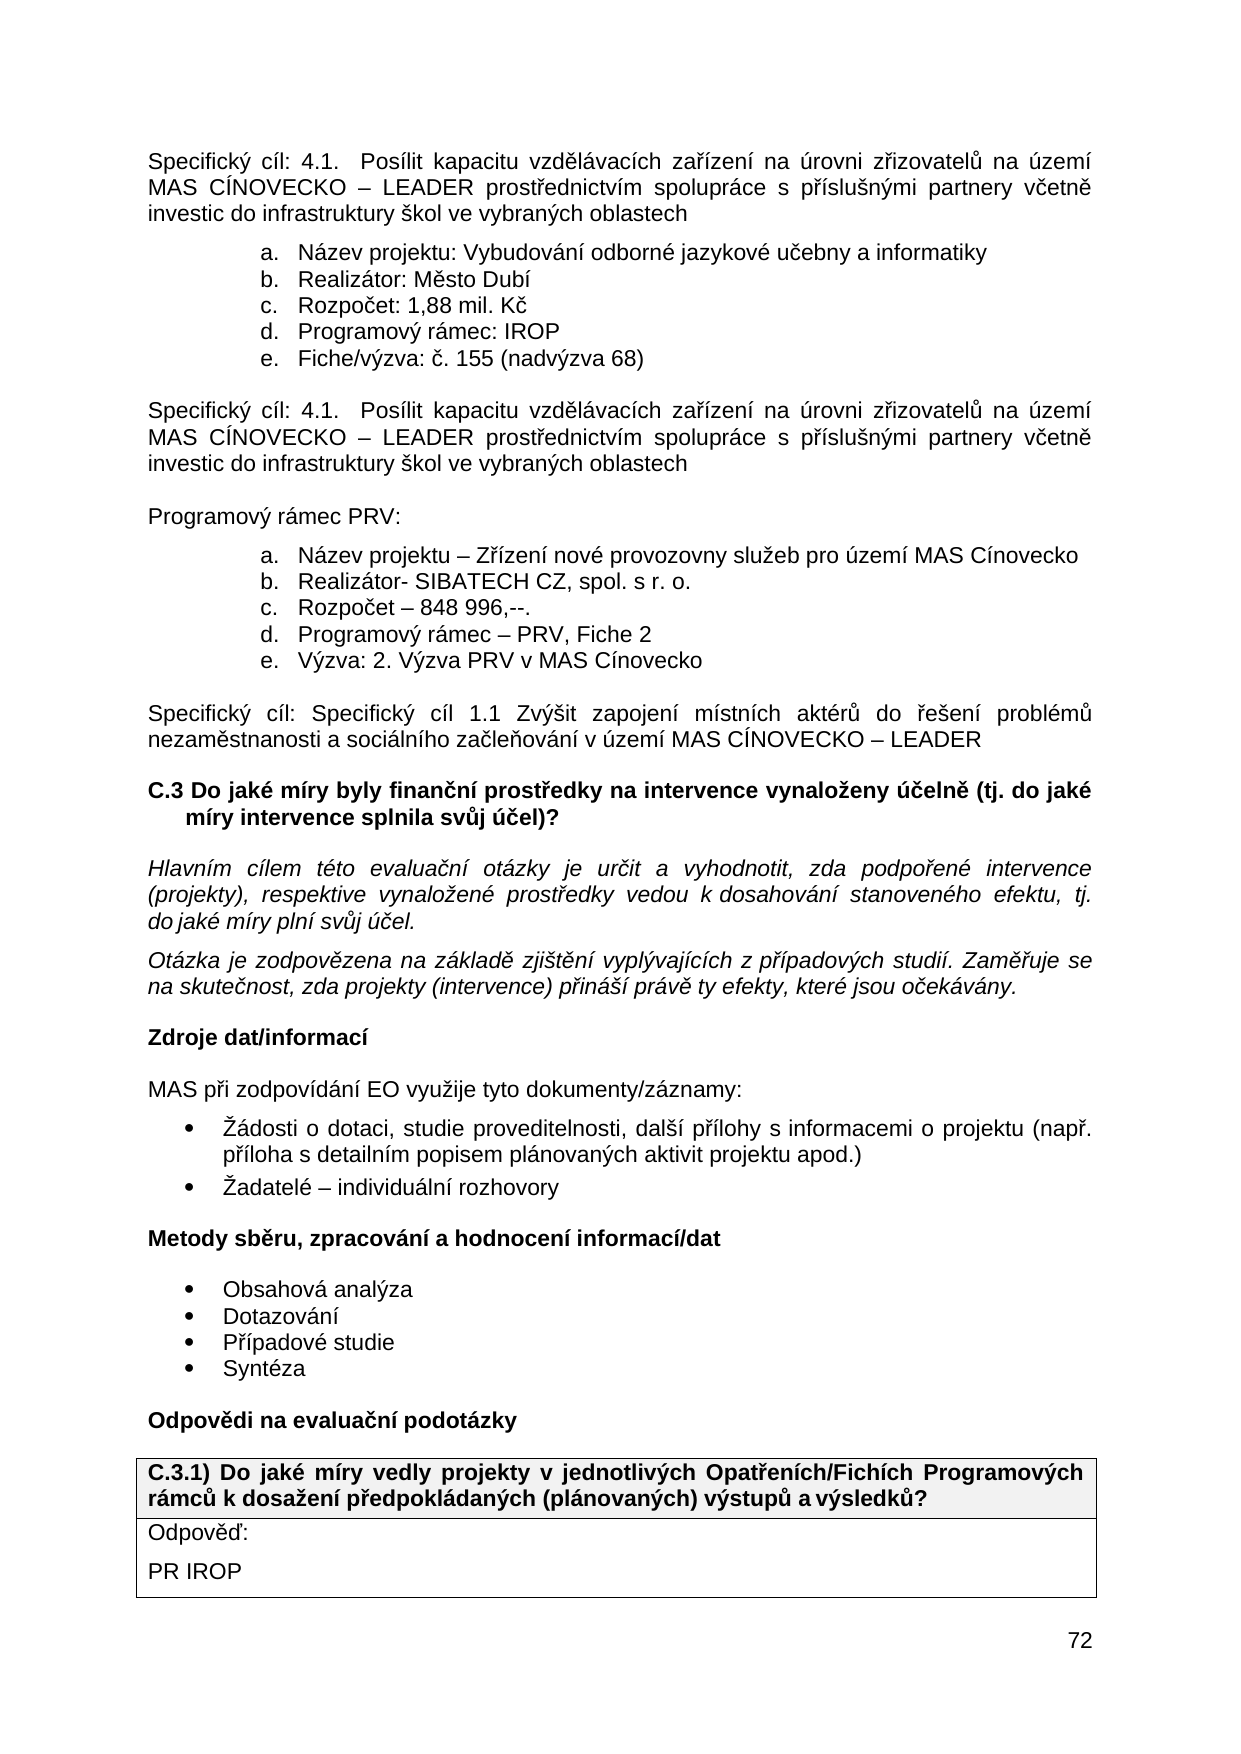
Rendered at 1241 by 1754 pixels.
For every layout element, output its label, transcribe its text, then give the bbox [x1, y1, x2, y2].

list Žádosti o dotaci, studie proveditelnosti, další přílohy s informacemi o projektu (např. příloha s detailním popisem plánovaných aktivit projektu apod.) [185, 1114, 1093, 1167]
text Hlavním cílem této evaluační otázky je určit a vyhodnotit, zda podpořené intervence (projekty), respektive vynaložené prostředky vedou k dosahování stanoveného efektu, tj. do jaké míry plní svůj účel. [148, 855, 1093, 934]
text Otázka je zodpovězena na základě zjištění vyplývajících z případových studií. Zaměřuje se na skutečnost, zda projekty (intervence) přináší právě ty efekty, které jsou očekávány. [148, 947, 1093, 999]
list Realizátor: Město Dubí [260, 266, 1093, 292]
list Rozpočet – 848 996,--. [260, 594, 1093, 621]
list Název projektu – Zřízení nové provozovny služeb pro území MAS Cínovecko [260, 542, 1093, 568]
text Specifický cíl: Specifický cíl 1.1 Zvýšit zapojení místních aktérů do řešení problémů nezaměstnanosti a sociálního začleňování v území MAS CÍNOVECKO – LEADER [148, 700, 1093, 752]
list Rozpočet: 1,88 mil. Kč [260, 292, 1093, 318]
subtitle Odpovědi na evaluační podotázky [148, 1407, 1093, 1433]
list Programový rámec: IROP [260, 318, 1093, 344]
text Programový rámec PRV: [148, 503, 1093, 529]
list Výzva: 2. Výzva PRV v MAS Cínovecko [260, 647, 1093, 673]
text Specifický cíl: 4.1. Posílit kapacitu vzdělávacích zařízení na úrovni zřizovatelů na území MAS CÍNOVECKO – LEADER prostřednictvím spolupráce s příslušnými partnery včetně investic do infrastruktury škol ve vybraných oblastech [148, 148, 1093, 227]
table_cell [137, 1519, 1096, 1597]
list Obsahová analýza [185, 1276, 1093, 1303]
list Název projektu: Vybudování odborné jazykové učebny a informatiky [260, 239, 1093, 266]
list Dotazování [185, 1303, 1093, 1329]
list Fiche/výzva: č. 155 (nadvýzva 68) [260, 344, 1093, 371]
subtitle Metody sběru, zpracování a hodnocení informací/dat [148, 1225, 1093, 1251]
text Specifický cíl: 4.1. Posílit kapacitu vzdělávacích zařízení na úrovni zřizovatelů na území MAS CÍNOVECKO – LEADER prostřednictvím spolupráce s příslušnými partnery včetně investic do infrastruktury škol ve vybraných oblastech [148, 397, 1093, 476]
text MAS při zodpovídání EO využije tyto dokumenty/záznamy: [148, 1076, 1093, 1102]
subtitle Zdroje dat/informací [148, 1024, 1093, 1051]
list Syntéza [185, 1355, 1093, 1382]
list Programový rámec – PRV, Fiche 2 [260, 621, 1093, 647]
list Případové studie [185, 1329, 1093, 1355]
subtitle C.3 Do jaké míry byly finanční prostředky na intervence vynaloženy účelně (tj. do jaké míry intervence splnila svůj účel)? [148, 777, 1093, 830]
list Žadatelé – individuální rozhovory [185, 1173, 1093, 1200]
list Realizátor- SIBATECH CZ, spol. s r. o. [260, 568, 1093, 594]
table_header C.3.1) Do jaké míry vedly projekty v jednotlivých Opatřeních/Fichích Programových rámců k dosažení předpokládaných (plánovaných) výstupů a výsledků? [137, 1459, 1096, 1518]
